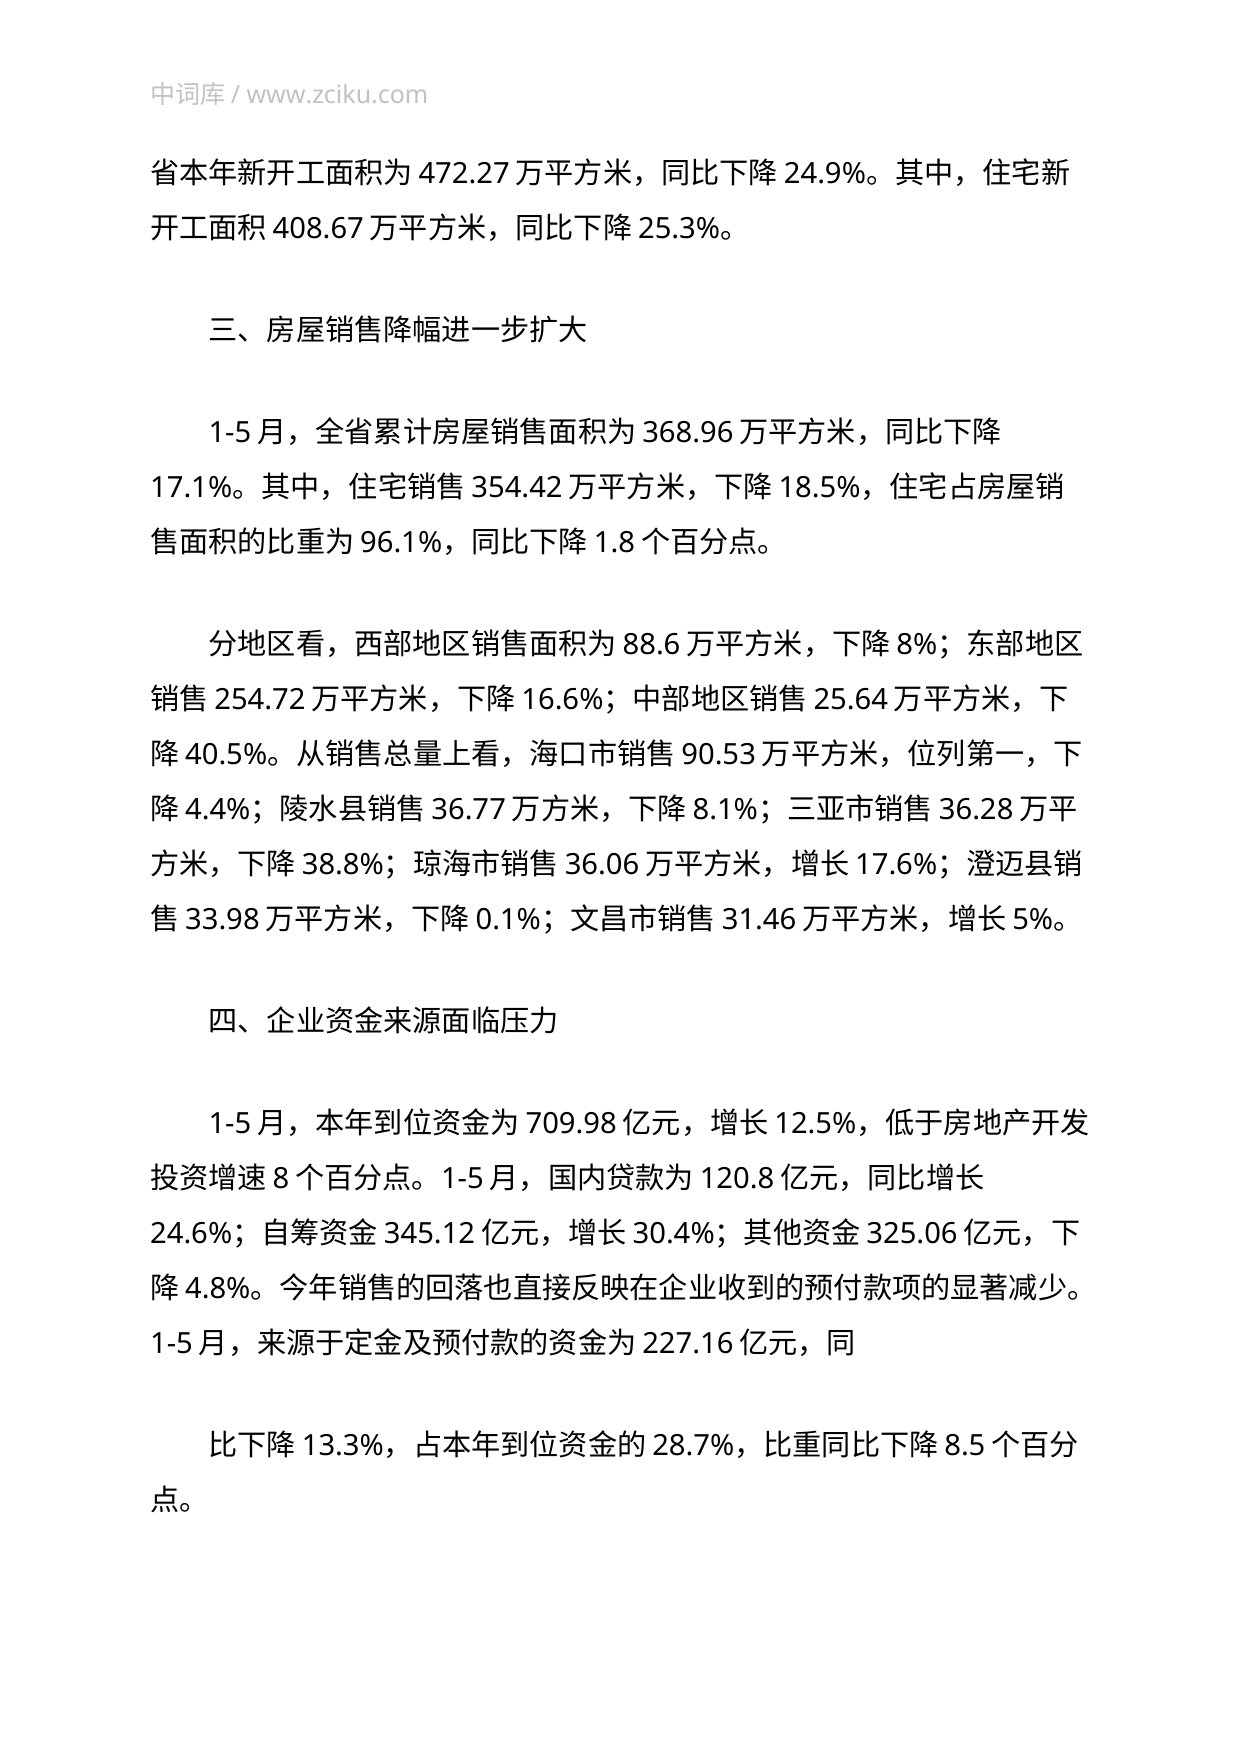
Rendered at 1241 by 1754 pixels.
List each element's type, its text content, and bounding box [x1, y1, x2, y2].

text 1-5月，本年到位资金为709.98亿元，增长12.5%，低于房地产开发投资增速8个百分点。1-5月，国内贷款为120.8亿元，同比增长24.6%；自筹资金345.12亿元，增长30.4%；其他资金325.06亿元，下降4.8%。今年销售的回落也直接反映在企业收到的预付款项的显著减少。1-5月，来源于定金及预付款的资金为227.16亿元，同 [150, 1099, 1090, 1362]
text 比下降13.3%，占本年到位资金的28.7%，比重同比下降8.5个百分点。 [150, 1421, 1090, 1519]
text 四、企业资金来源面临压力 [150, 998, 1090, 1040]
text 分地区看，西部地区销售面积为88.6万平方米，下降8%；东部地区销售254.72万平方米，下降16.6%；中部地区销售25.64万平方米，下降40.5%。从销售总量上看，海口市销售90.53万平方米，位列第一，下降4.4%；陵水县销售36.77万方米，下降8.1%；三亚市销售36.28万平方米，下降38.8%；琼海市销售36.06万平方米，增长17.6%；澄迈县销售33.98万平方米，下降0.1%；文昌市销售31.46万平方米，增长5%。 [150, 621, 1090, 938]
text 三、房屋销售降幅进一步扩大 [150, 307, 1090, 349]
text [150, 150, 1090, 247]
text 1-5月，全省累计房屋销售面积为368.96万平方米，同比下降17.1%。其中，住宅销售354.42万平方米，下降18.5%，住宅占房屋销售面积的比重为96.1%，同比下降1.8个百分点。 [150, 409, 1090, 561]
